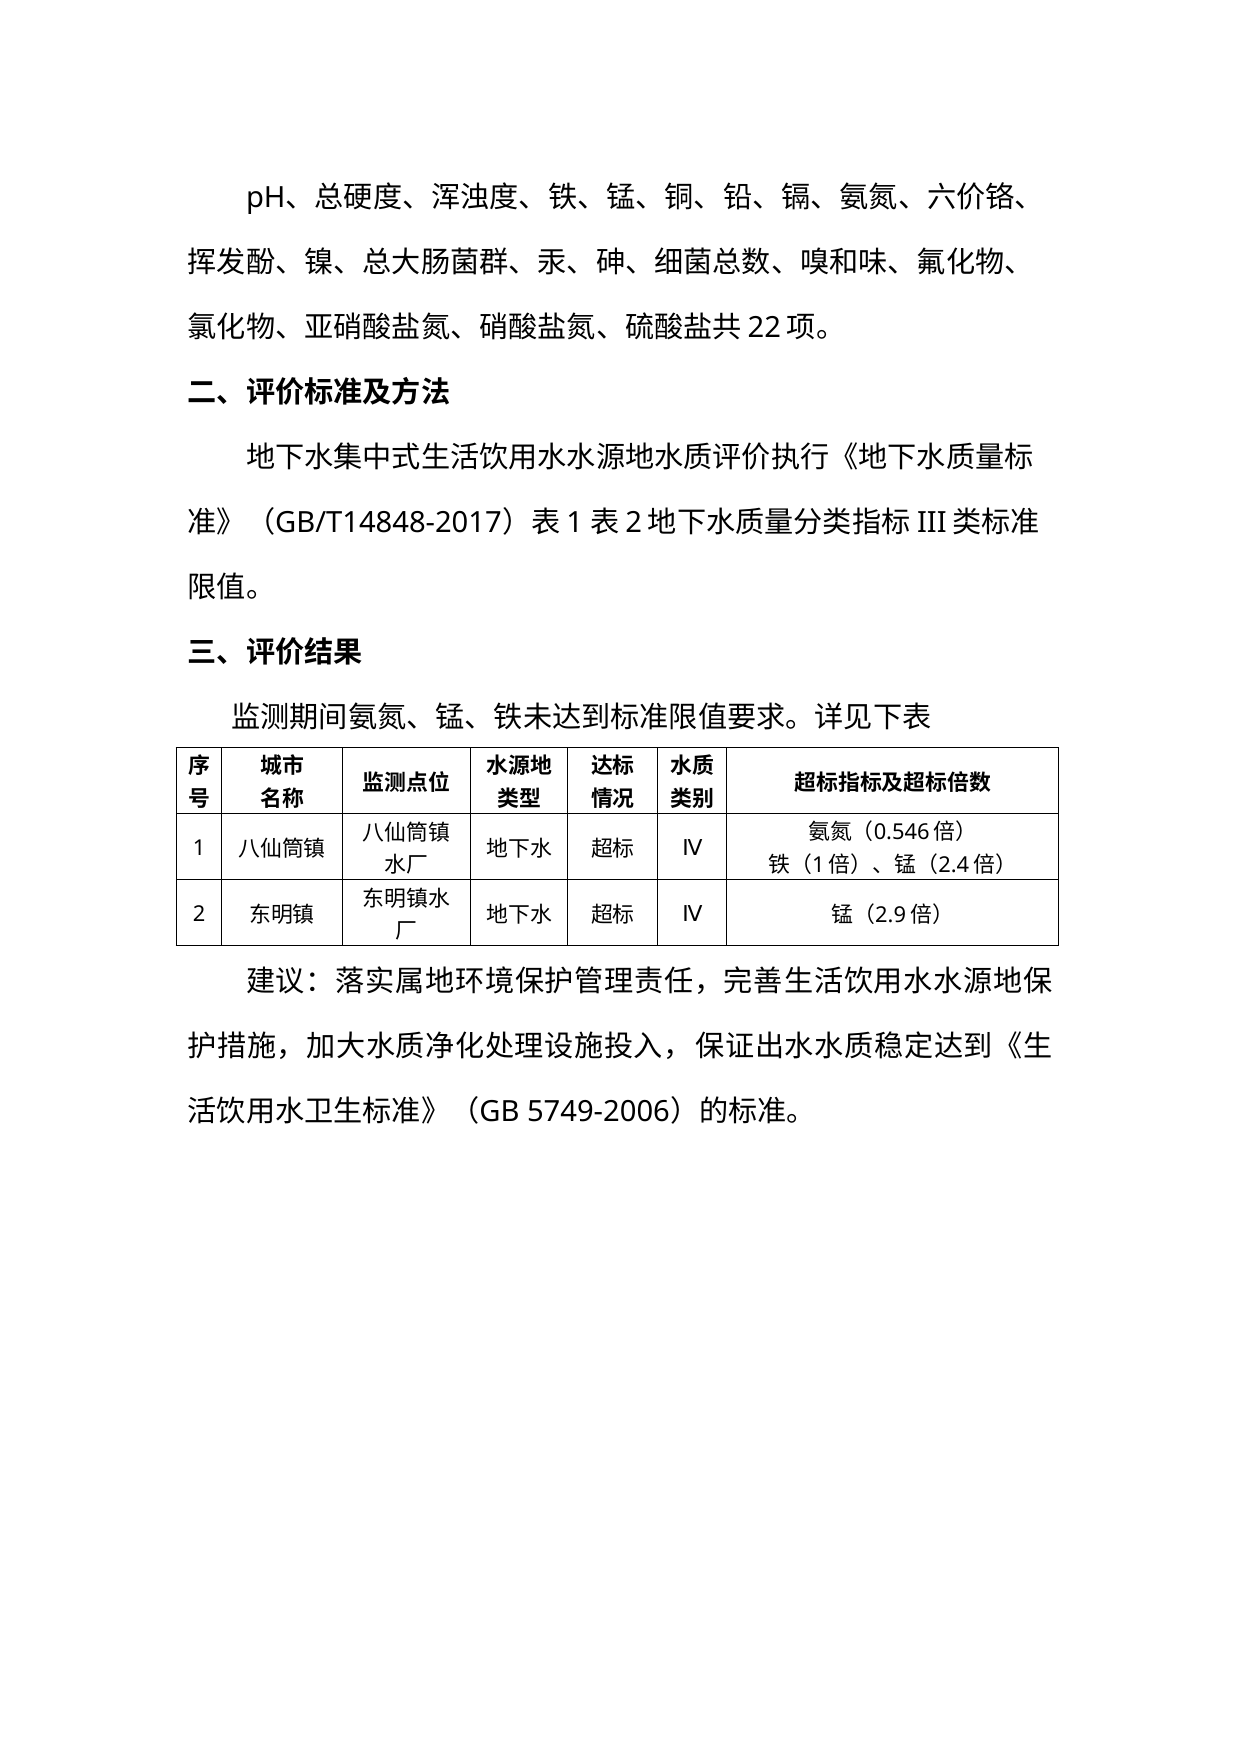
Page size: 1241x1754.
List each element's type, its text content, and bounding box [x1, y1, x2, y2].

table_cell 超标 [568, 880, 657, 945]
table_header 超标指标及超标倍数 [727, 748, 1058, 813]
text 三、评价结果 [187, 617, 1053, 682]
table_header 水质 类别 [658, 748, 726, 813]
table_header 达标 情况 [568, 748, 657, 813]
text pH、总硬度、浑浊度、铁、锰、铜、铅、镉、氨氮、六价铬、挥发酚、镍、总大肠菌群、汞、砷、细菌总数、嗅和味、氟化物、氯化物、亚硝酸盐氮、硝酸盐氮、硫酸盐共22项。 [187, 162, 1053, 357]
table_cell 地下水 [471, 814, 567, 879]
table_header 城市 名称 [222, 748, 342, 813]
table_cell 东明镇 [222, 880, 342, 945]
table_cell 东明镇水厂 [343, 880, 470, 945]
table_cell 八仙筒镇 [222, 814, 342, 879]
table_cell 超标 [568, 814, 657, 879]
text 二、评价标准及方法 [187, 357, 1053, 422]
text 建议：落实属地环境保护管理责任，完善生活饮用水水源地保护措施，加大水质净化处理设施投入，保证出水水质稳定达到《生活饮用水卫生标准》（GB 5749-2006）的标准。 [187, 946, 1053, 1141]
table_cell 八仙筒镇水厂 [343, 814, 470, 879]
table_header 监测点位 [343, 748, 470, 813]
table_cell Ⅳ [658, 880, 726, 945]
table_cell 地下水 [471, 880, 567, 945]
table_cell Ⅳ [658, 814, 726, 879]
table_cell 氨氮（0.546倍） 铁（1倍）、锰（2.4倍） [727, 814, 1058, 879]
table_header 水源地类型 [471, 748, 567, 813]
text 监测期间氨氮、锰、铁未达到标准限值要求。详见下表 [187, 682, 1053, 747]
text 地下水集中式生活饮用水水源地水质评价执行《地下水质量标准》（GB/T14848-2017）表1 表2地下水质量分类指标 III类标准限值。 [187, 422, 1053, 617]
table_cell 锰（2.9倍） [727, 880, 1058, 945]
table_cell 2 [177, 880, 221, 945]
table_header 序号 [177, 748, 221, 813]
table_cell 1 [177, 814, 221, 879]
